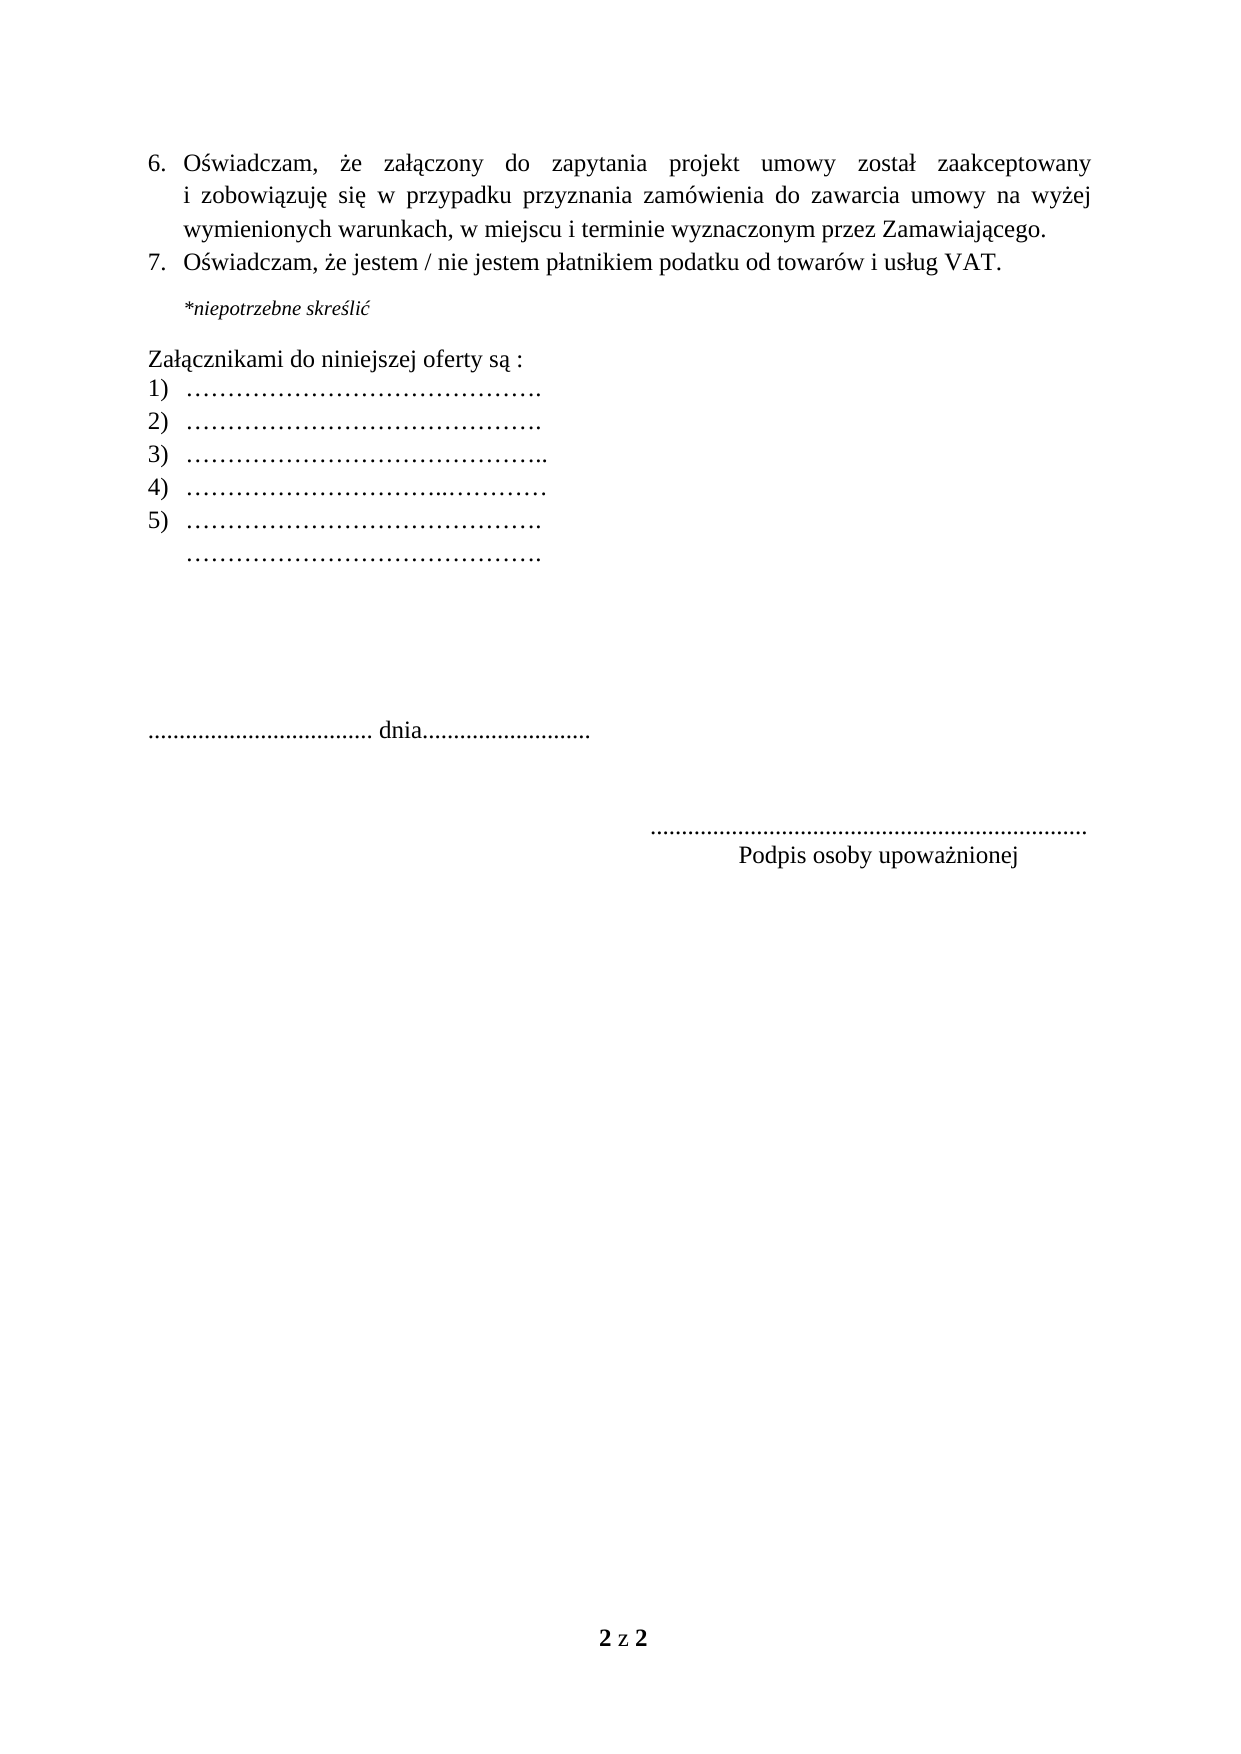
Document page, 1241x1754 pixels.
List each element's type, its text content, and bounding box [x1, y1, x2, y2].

list *niepotrzebne skreślić [183, 296, 1092, 320]
list ……………………………………. [148, 505, 1092, 534]
list Oświadczam, że załączony do zapytania projekt umowy został zaakceptowany i zobowiązuję się w przypadku przyznania zamówienia do zawarcia umowy na wyżej wymienionych warunkach, w miejscu i terminie wyznaczonym przez Zamawiającego. [148, 148, 1092, 242]
text Załącznikami do niniejszej oferty są : [148, 344, 1092, 373]
text ...................................................................... [148, 811, 1092, 840]
text .................................... dnia........................... [148, 715, 1092, 744]
list ……………………………………. [148, 406, 1092, 435]
list ……………………………………. [148, 373, 1092, 402]
list Oświadczam, że jestem / nie jestem płatnikiem podatku od towarów i usług VAT. [148, 247, 1092, 275]
text Podpis osoby upoważnionej [738, 840, 1092, 868]
list …………………………..………… [148, 472, 1092, 501]
list …………………………………….. [148, 439, 1092, 468]
text ……………………………………. [185, 538, 1092, 567]
